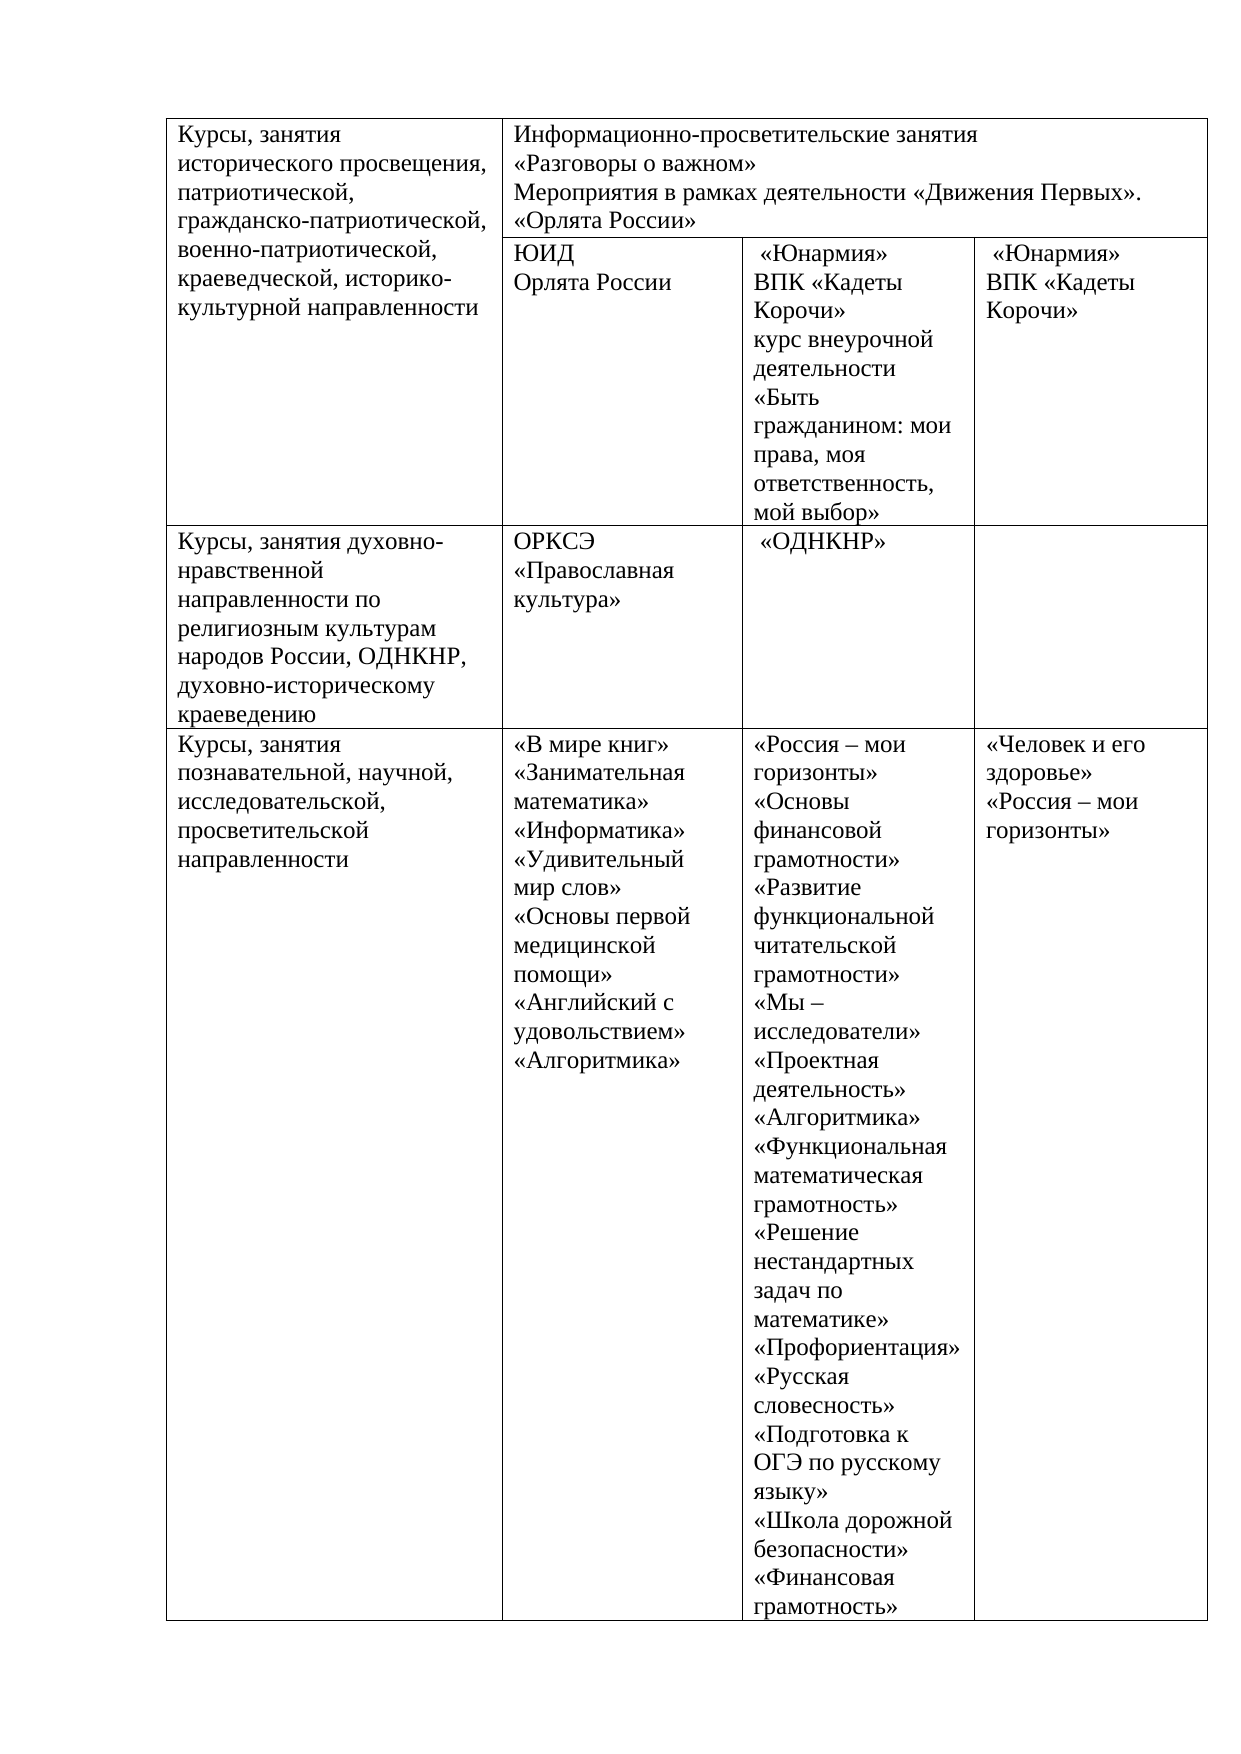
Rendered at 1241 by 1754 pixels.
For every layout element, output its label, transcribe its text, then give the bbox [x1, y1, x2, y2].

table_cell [167, 729, 502, 1620]
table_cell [743, 729, 974, 1620]
table_cell ОРКСЭ «Православная культура» [503, 526, 742, 728]
table_cell «Юнармия» ВПК «Кадеты Корочи» курс внеурочной деятельности «Быть гражданином: мои права, моя ответственность, мой выбор» [743, 238, 974, 525]
table_cell Курсы, занятия исторического просвещения, патриотической, гражданско-патриотической, военно-патриотической, краеведческой, историко-культурной направленности [167, 119, 502, 525]
table_cell Информационно-просветительские занятия «Разговоры о важном» Мероприятия в рамках деятельности «Движения Первых». «Орлята России» [503, 119, 1207, 237]
table_cell «Юнармия» ВПК «Кадеты Корочи» [975, 238, 1207, 525]
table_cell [975, 729, 1207, 1620]
table_cell [975, 526, 1207, 728]
table_cell «ОДНКНР» [743, 526, 974, 728]
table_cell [503, 729, 742, 1620]
table_cell Курсы, занятия духовно-нравственной направленности по религиозным культурам народов России, ОДНКНР, духовно-историческому краеведению [167, 526, 502, 728]
table_cell ЮИД Орлята России [503, 238, 742, 525]
